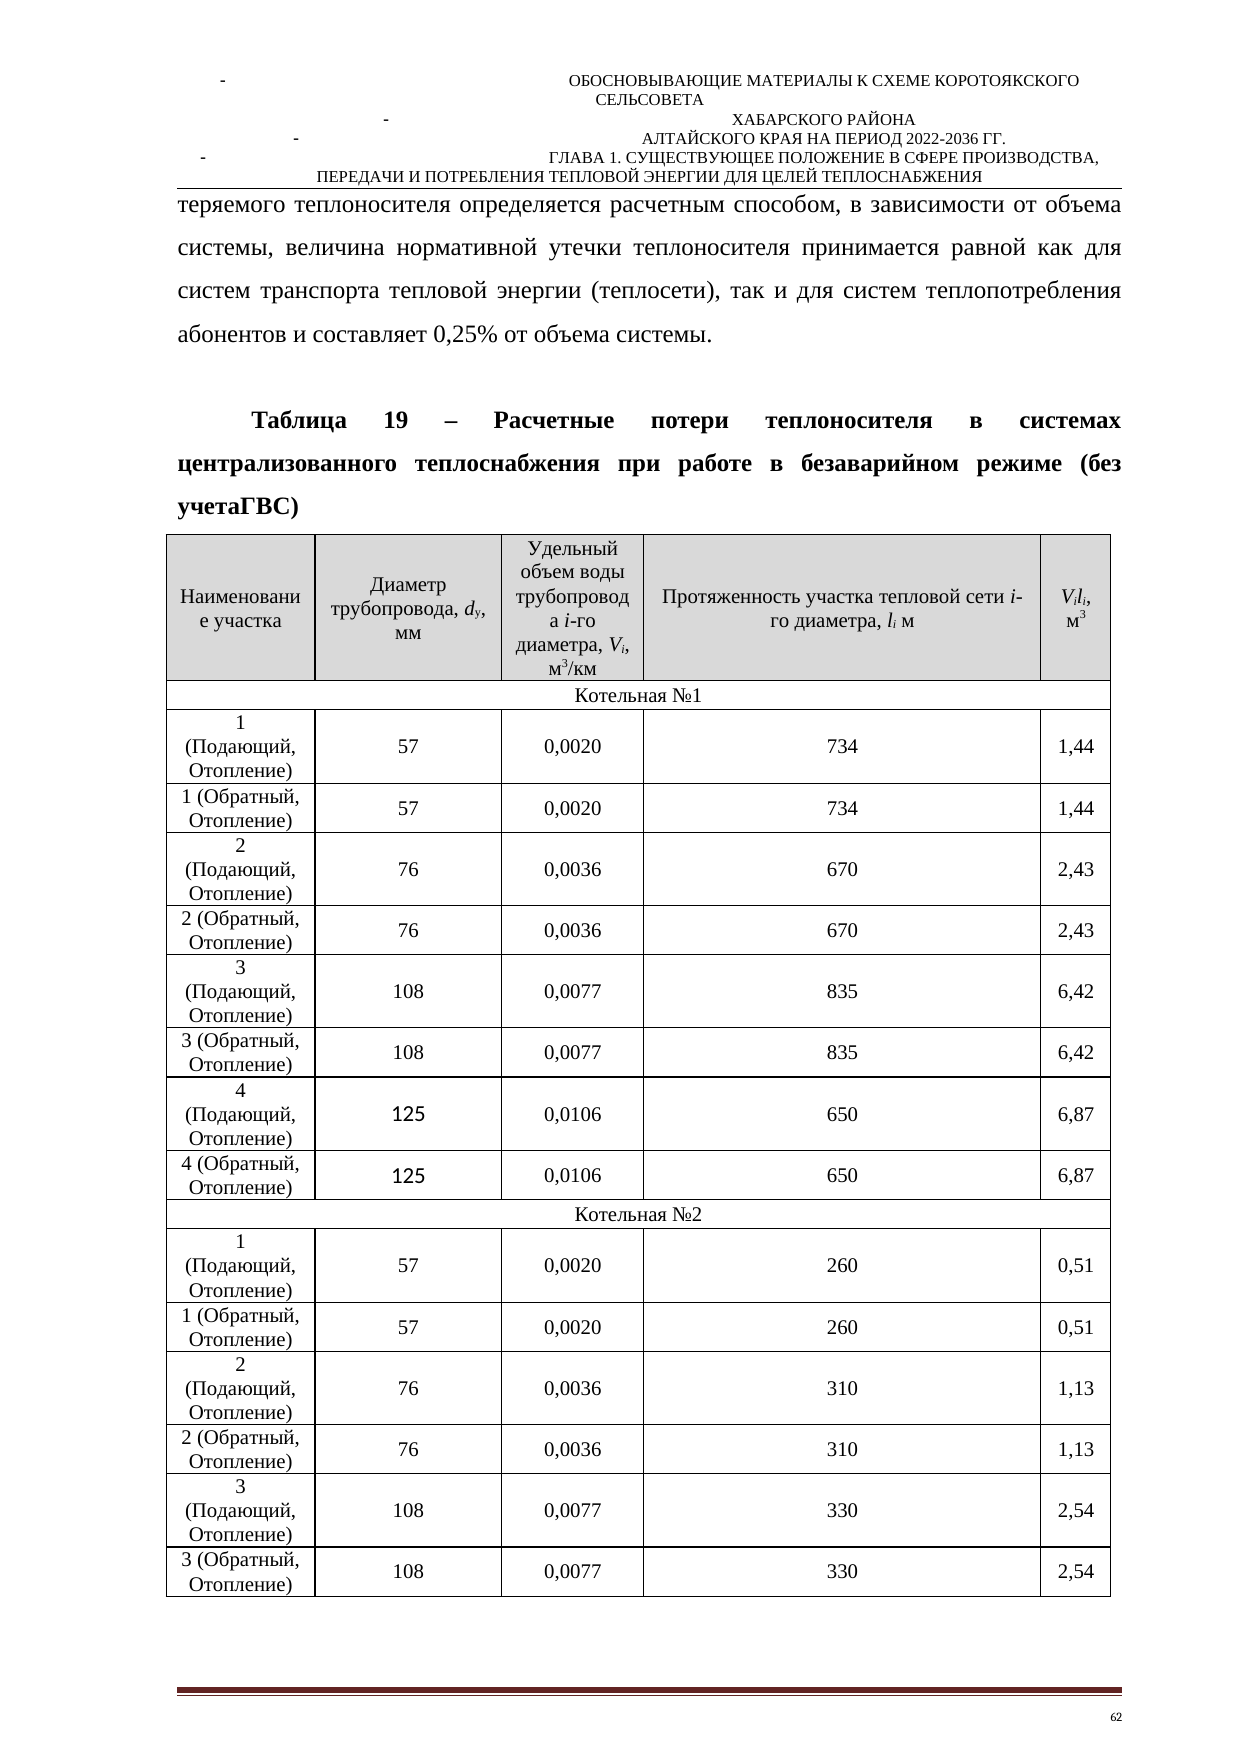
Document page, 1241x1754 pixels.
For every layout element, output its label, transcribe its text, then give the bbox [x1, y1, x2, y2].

table_cell 0,0106 [502, 1078, 643, 1150]
table_header Диаметр трубопровода, dу, мм [316, 535, 501, 680]
table_cell 1 (Подающий, Отопление) [167, 710, 314, 782]
table_cell 2 (Подающий, Отопление) [167, 1352, 314, 1424]
table_header Протяженность участка тепловой сети i-го диаметра, li м [644, 535, 1040, 680]
table_cell 125 [316, 1151, 501, 1199]
table_cell 6,42 [1041, 955, 1110, 1027]
table_cell 2,54 [1041, 1474, 1110, 1546]
table_cell 1 (Подающий, Отопление) [167, 1229, 314, 1302]
table_cell 734 [644, 710, 1040, 782]
table_header Удельный объем воды трубопровода i-го диаметра, Vi, м3/км [502, 535, 643, 680]
table_cell 2,43 [1041, 906, 1110, 954]
table_cell 0,51 [1041, 1229, 1110, 1302]
table_cell 330 [644, 1474, 1040, 1546]
table_cell 0,0020 [502, 784, 643, 832]
table_cell 76 [316, 1352, 501, 1424]
table_cell 1,44 [1041, 784, 1110, 832]
table_cell 835 [644, 955, 1040, 1027]
table_cell 2 (Обратный, Отопление) [167, 1425, 314, 1473]
table_cell 57 [316, 784, 501, 832]
table_cell 670 [644, 833, 1040, 905]
table_cell 108 [316, 955, 501, 1027]
table_cell 2 (Подающий, Отопление) [167, 833, 314, 905]
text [177, 189, 1122, 347]
table_cell 260 [644, 1303, 1040, 1351]
table_cell 835 [644, 1028, 1040, 1076]
table_header Vili, м3 [1041, 535, 1110, 680]
table_cell 650 [644, 1151, 1040, 1199]
table_cell 6,87 [1041, 1151, 1110, 1199]
table_cell 57 [316, 1303, 501, 1351]
table_cell 0,51 [1041, 1303, 1110, 1351]
table_cell 108 [316, 1548, 501, 1596]
table_cell Котельная №2 [167, 1200, 1110, 1228]
table_cell 3 (Обратный, Отопление) [167, 1028, 314, 1076]
table_cell 4 (Подающий, Отопление) [167, 1078, 314, 1150]
table_cell 125 [316, 1078, 501, 1150]
table_cell 0,0036 [502, 1352, 643, 1424]
table_cell 3 (Подающий, Отопление) [167, 955, 314, 1027]
table_cell 76 [316, 833, 501, 905]
table_cell 2,43 [1041, 833, 1110, 905]
table_cell 0,0036 [502, 833, 643, 905]
table_cell 0,0020 [502, 1229, 643, 1302]
table_header Наименование участка [167, 535, 314, 680]
text Таблица 19 – Расчетные потери теплоносителя в системах централизованного теплоснабжения при работе в безаварийном режиме (без учетаГВС) [177, 405, 1122, 520]
table_cell 0,0077 [502, 1474, 643, 1546]
table_cell 6,42 [1041, 1028, 1110, 1076]
table_cell 0,0077 [502, 1028, 643, 1076]
table_cell 310 [644, 1352, 1040, 1424]
table_cell 76 [316, 906, 501, 954]
table_cell 57 [316, 1229, 501, 1302]
table_cell 260 [644, 1229, 1040, 1302]
table_cell 3 (Подающий, Отопление) [167, 1474, 314, 1546]
table_cell 57 [316, 710, 501, 782]
table_cell 108 [316, 1474, 501, 1546]
table_cell 76 [316, 1425, 501, 1473]
table_cell 6,87 [1041, 1078, 1110, 1150]
table_cell 0,0077 [502, 1548, 643, 1596]
table_cell 0,0036 [502, 906, 643, 954]
table_cell 1,44 [1041, 710, 1110, 782]
table_cell Котельная №1 [167, 681, 1110, 709]
table_cell 1,13 [1041, 1352, 1110, 1424]
table_cell 310 [644, 1425, 1040, 1473]
table_cell 670 [644, 906, 1040, 954]
table_cell 108 [316, 1028, 501, 1076]
table_cell 2 (Обратный, Отопление) [167, 906, 314, 954]
table_cell 330 [644, 1548, 1040, 1596]
table_cell 650 [644, 1078, 1040, 1150]
table_cell 0,0106 [502, 1151, 643, 1199]
table_cell 2,54 [1041, 1548, 1110, 1596]
table_cell 4 (Обратный, Отопление) [167, 1151, 314, 1199]
table_cell 0,0020 [502, 1303, 643, 1351]
table_cell 1 (Обратный, Отопление) [167, 1303, 314, 1351]
table_cell 0,0020 [502, 710, 643, 782]
table_cell 0,0036 [502, 1425, 643, 1473]
table_cell 734 [644, 784, 1040, 832]
table_cell 3 (Обратный, Отопление) [167, 1548, 314, 1596]
table_cell 1,13 [1041, 1425, 1110, 1473]
table_cell 0,0077 [502, 955, 643, 1027]
table_cell 1 (Обратный, Отопление) [167, 784, 314, 832]
